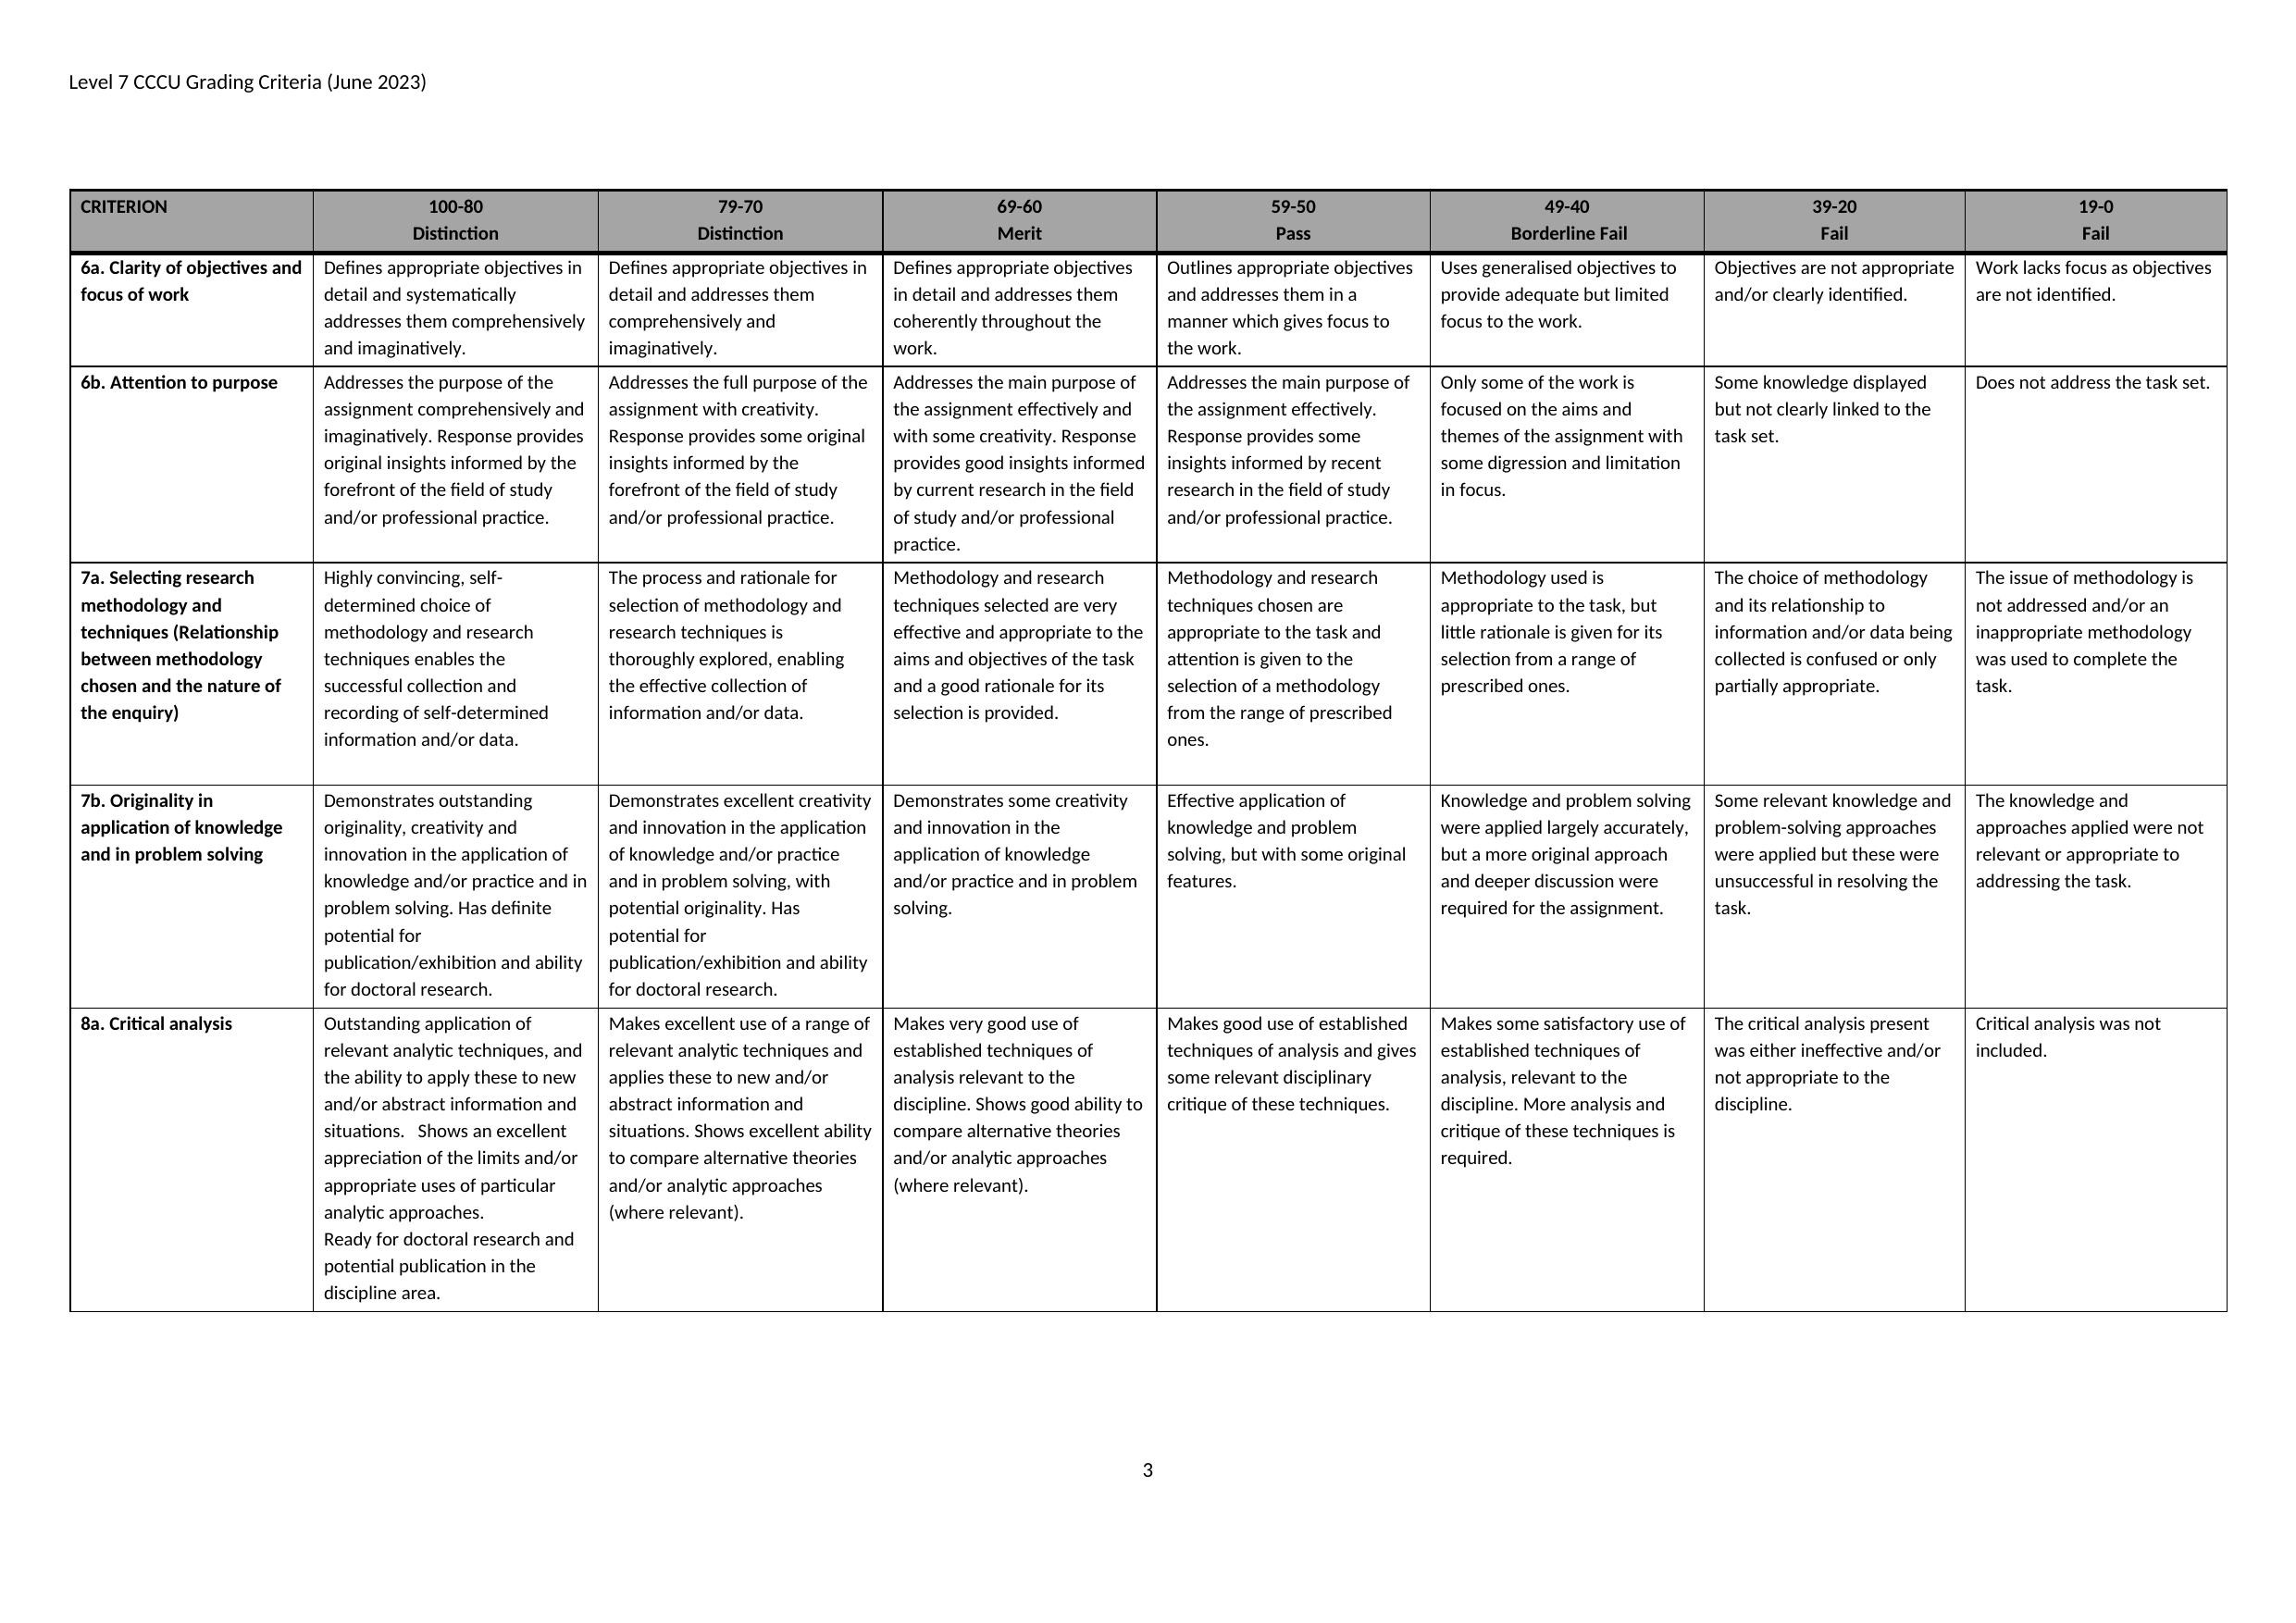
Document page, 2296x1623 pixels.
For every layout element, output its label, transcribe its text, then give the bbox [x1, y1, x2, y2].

table_cell The knowledge and approaches applied were not relevant or appropriate to addressing the task. [1966, 786, 2227, 1007]
table_cell Methodology used is appropriate to the task, but little rationale is given for its selection from a range of prescribed ones. [1431, 564, 1704, 785]
table_cell Demonstrates excellent creativity and innovation in the application of knowledge and/or practice and in problem solving, with potential originality. Has potential for publication/exhibition and ability for doctoral research. [599, 786, 882, 1007]
table_cell 7b. Originality in application of knowledge and in problem solving [71, 786, 313, 1007]
table_cell Addresses the full purpose of the assignment with creativity. Response provides some original insights informed by the forefront of the field of study and/or professional practice. [599, 367, 882, 562]
table_header CRITERION [71, 192, 313, 251]
table_header 69-60 Merit [884, 192, 1156, 251]
table_cell Some knowledge displayed but not clearly linked to the task set. [1705, 367, 1965, 562]
table_header 59-50 Pass [1158, 192, 1430, 251]
table_cell 6a. Clarity of objectives and focus of work [71, 255, 313, 365]
table_cell Defines appropriate objectives in detail and systematically addresses them comprehensively and imaginatively. [314, 255, 598, 365]
table_cell Defines appropriate objectives in detail and addresses them comprehensively and imaginatively. [599, 255, 882, 365]
table_cell Does not address the task set. [1966, 367, 2227, 562]
table_cell Uses generalised objectives to provide adequate but limited focus to the work. [1431, 255, 1704, 365]
table_cell Highly convincing, self-determined choice of methodology and research techniques enables the successful collection and recording of self-determined information and/or data. [314, 564, 598, 785]
table_cell Critical analysis was not included. [1966, 1009, 2227, 1311]
table_cell The process and rationale for selection of methodology and research techniques is thoroughly explored, enabling the effective collection of information and/or data. [599, 564, 882, 785]
table_cell Demonstrates outstanding originality, creativity and innovation in the application of knowledge and/or practice and in problem solving. Has definite potential for publication/exhibition and ability for doctoral research. [314, 786, 598, 1007]
table_cell The choice of methodology and its relationship to information and/or data being collected is confused or only partially appropriate. [1705, 564, 1965, 785]
table_cell Addresses the main purpose of the assignment effectively and with some creativity. Response provides good insights informed by current research in the field of study and/or professional practice. [884, 367, 1156, 562]
table_cell Objectives are not appropriate and/or clearly identified. [1705, 255, 1965, 365]
table_cell Methodology and research techniques selected are very effective and appropriate to the aims and objectives of the task and a good rationale for its selection is provided. [884, 564, 1156, 785]
table_cell Makes very good use of established techniques of analysis relevant to the discipline. Shows good ability to compare alternative theories and/or analytic approaches (where relevant). [884, 1009, 1156, 1311]
table_cell Defines appropriate objectives in detail and addresses them coherently throughout the work. [884, 255, 1156, 365]
table_cell Some relevant knowledge and problem-solving approaches were applied but these were unsuccessful in resolving the task. [1705, 786, 1965, 1007]
table_cell Addresses the main purpose of the assignment effectively. Response provides some insights informed by recent research in the field of study and/or professional practice. [1158, 367, 1430, 562]
table_header 49-40 Borderline Fail [1431, 192, 1704, 251]
table_cell Methodology and research techniques chosen are appropriate to the task and attention is given to the selection of a methodology from the range of prescribed ones. [1158, 564, 1430, 785]
table_cell 8a. Critical analysis [71, 1009, 313, 1311]
table_cell Makes good use of established techniques of analysis and gives some relevant disciplinary critique of these techniques. [1158, 1009, 1430, 1311]
table_cell Addresses the purpose of the assignment comprehensively and imaginatively. Response provides original insights informed by the forefront of the field of study and/or professional practice. [314, 367, 598, 562]
table_cell 6b. Attention to purpose [71, 367, 313, 562]
table_cell Knowledge and problem solving were applied largely accurately, but a more original approach and deeper discussion were required for the assignment. [1431, 786, 1704, 1007]
table_cell The critical analysis present was either ineffective and/or not appropriate to the discipline. [1705, 1009, 1965, 1311]
table_header 39-20 Fail [1705, 192, 1965, 251]
table_header 19-0 Fail [1966, 192, 2227, 251]
table_cell Outlines appropriate objectives and addresses them in a manner which gives focus to the work. [1158, 255, 1430, 365]
table_cell Only some of the work is focused on the aims and themes of the assignment with some digression and limitation in focus. [1431, 367, 1704, 562]
table_header 100-80 Distinction [314, 192, 598, 251]
table_cell Demonstrates some creativity and innovation in the application of knowledge and/or practice and in problem solving. [884, 786, 1156, 1007]
table_cell Makes some satisfactory use of established techniques of analysis, relevant to the discipline. More analysis and critique of these techniques is required. [1431, 1009, 1704, 1311]
table_cell The issue of methodology is not addressed and/or an inappropriate methodology was used to complete the task. [1966, 564, 2227, 785]
table_cell Work lacks focus as objectives are not identified. [1966, 255, 2227, 365]
table_cell Makes excellent use of a range of relevant analytic techniques and applies these to new and/or abstract information and situations. Shows excellent ability to compare alternative theories and/or analytic approaches (where relevant). [599, 1009, 882, 1311]
table_cell 7a. Selecting research methodology and techniques (Relationship between methodology chosen and the nature of the enquiry) [71, 564, 313, 785]
table_cell Effective application of knowledge and problem solving, but with some original features. [1158, 786, 1430, 1007]
table_header 79-70 Distinction [599, 192, 882, 251]
table_cell Outstanding application of relevant analytic techniques, and the ability to apply these to new and/or abstract information and situations. Shows an excellent appreciation of the limits and/or appropriate uses of particular analytic approaches. Ready for doctoral research and potential publication in the discipline area. [314, 1009, 598, 1311]
